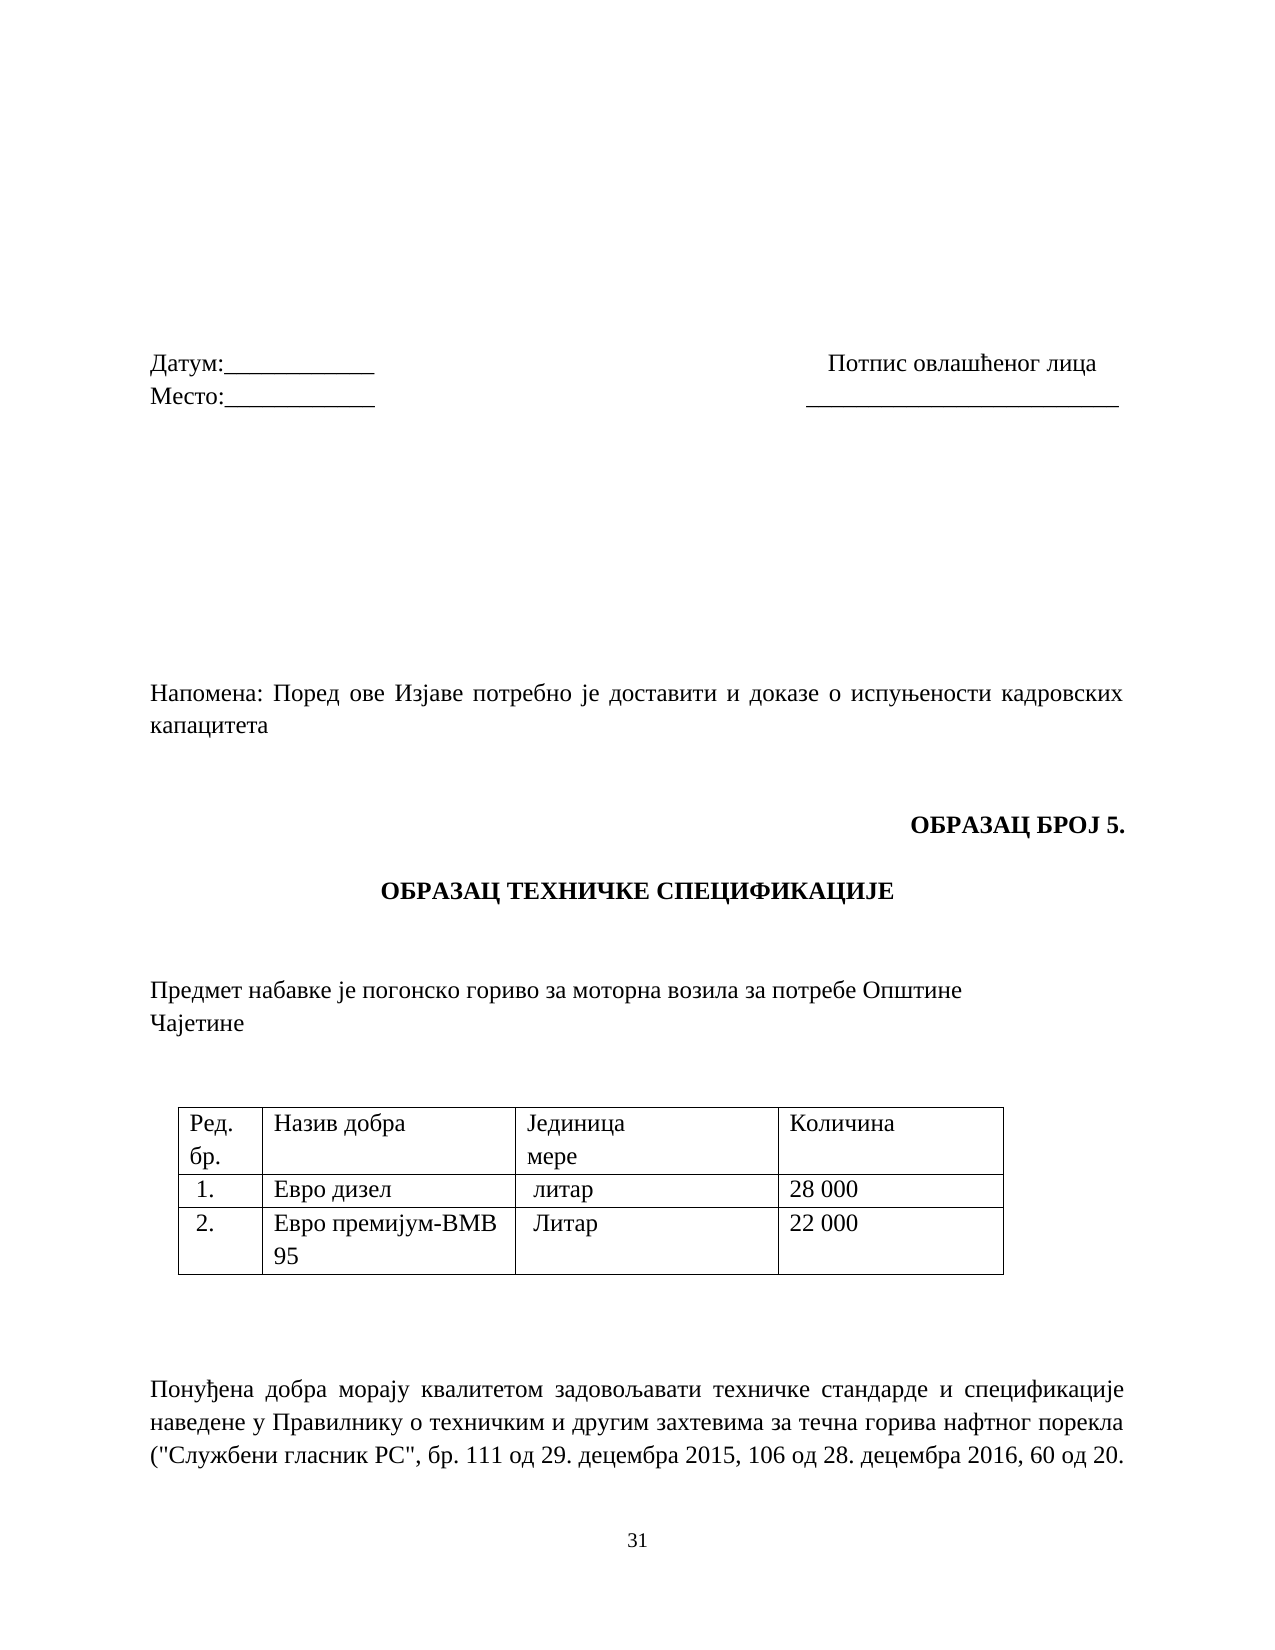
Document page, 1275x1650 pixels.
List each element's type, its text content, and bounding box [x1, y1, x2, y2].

text Предмет набавке је погонско гориво за моторна возила за потребе Општине [150, 975, 1125, 1003]
table_cell Евро дизел [263, 1175, 515, 1207]
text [150, 1374, 1125, 1469]
table_cell 28 000 [779, 1175, 1003, 1207]
text Место:____________ _________________________ [150, 381, 1125, 410]
table_header Јединица мере [516, 1108, 778, 1173]
table_cell литар [516, 1175, 778, 1207]
text Напомена: Поред ове Изјаве потребно је доставити и доказе о испуњености кадровских капацитета [150, 678, 1125, 739]
table_cell Евро премијум-BMB 95 [263, 1208, 515, 1274]
table_cell 1. [179, 1175, 262, 1207]
text ОБРАЗАЦ БРОЈ 5. [150, 810, 1125, 838]
table_cell 22 000 [779, 1208, 1003, 1274]
table_header Количина [779, 1108, 1003, 1173]
table_cell 2. [179, 1208, 262, 1274]
text Датум:____________ Потпис овлашћеног лица [150, 348, 1125, 377]
table_header Ред. бр. [179, 1108, 262, 1173]
table_cell Литар [516, 1208, 778, 1274]
text ОБРАЗАЦ ТЕХНИЧКЕ СПЕЦИФИКАЦИЈЕ [150, 876, 1125, 904]
table_header Назив добра [263, 1108, 515, 1173]
text Чајетине [150, 1008, 1125, 1037]
